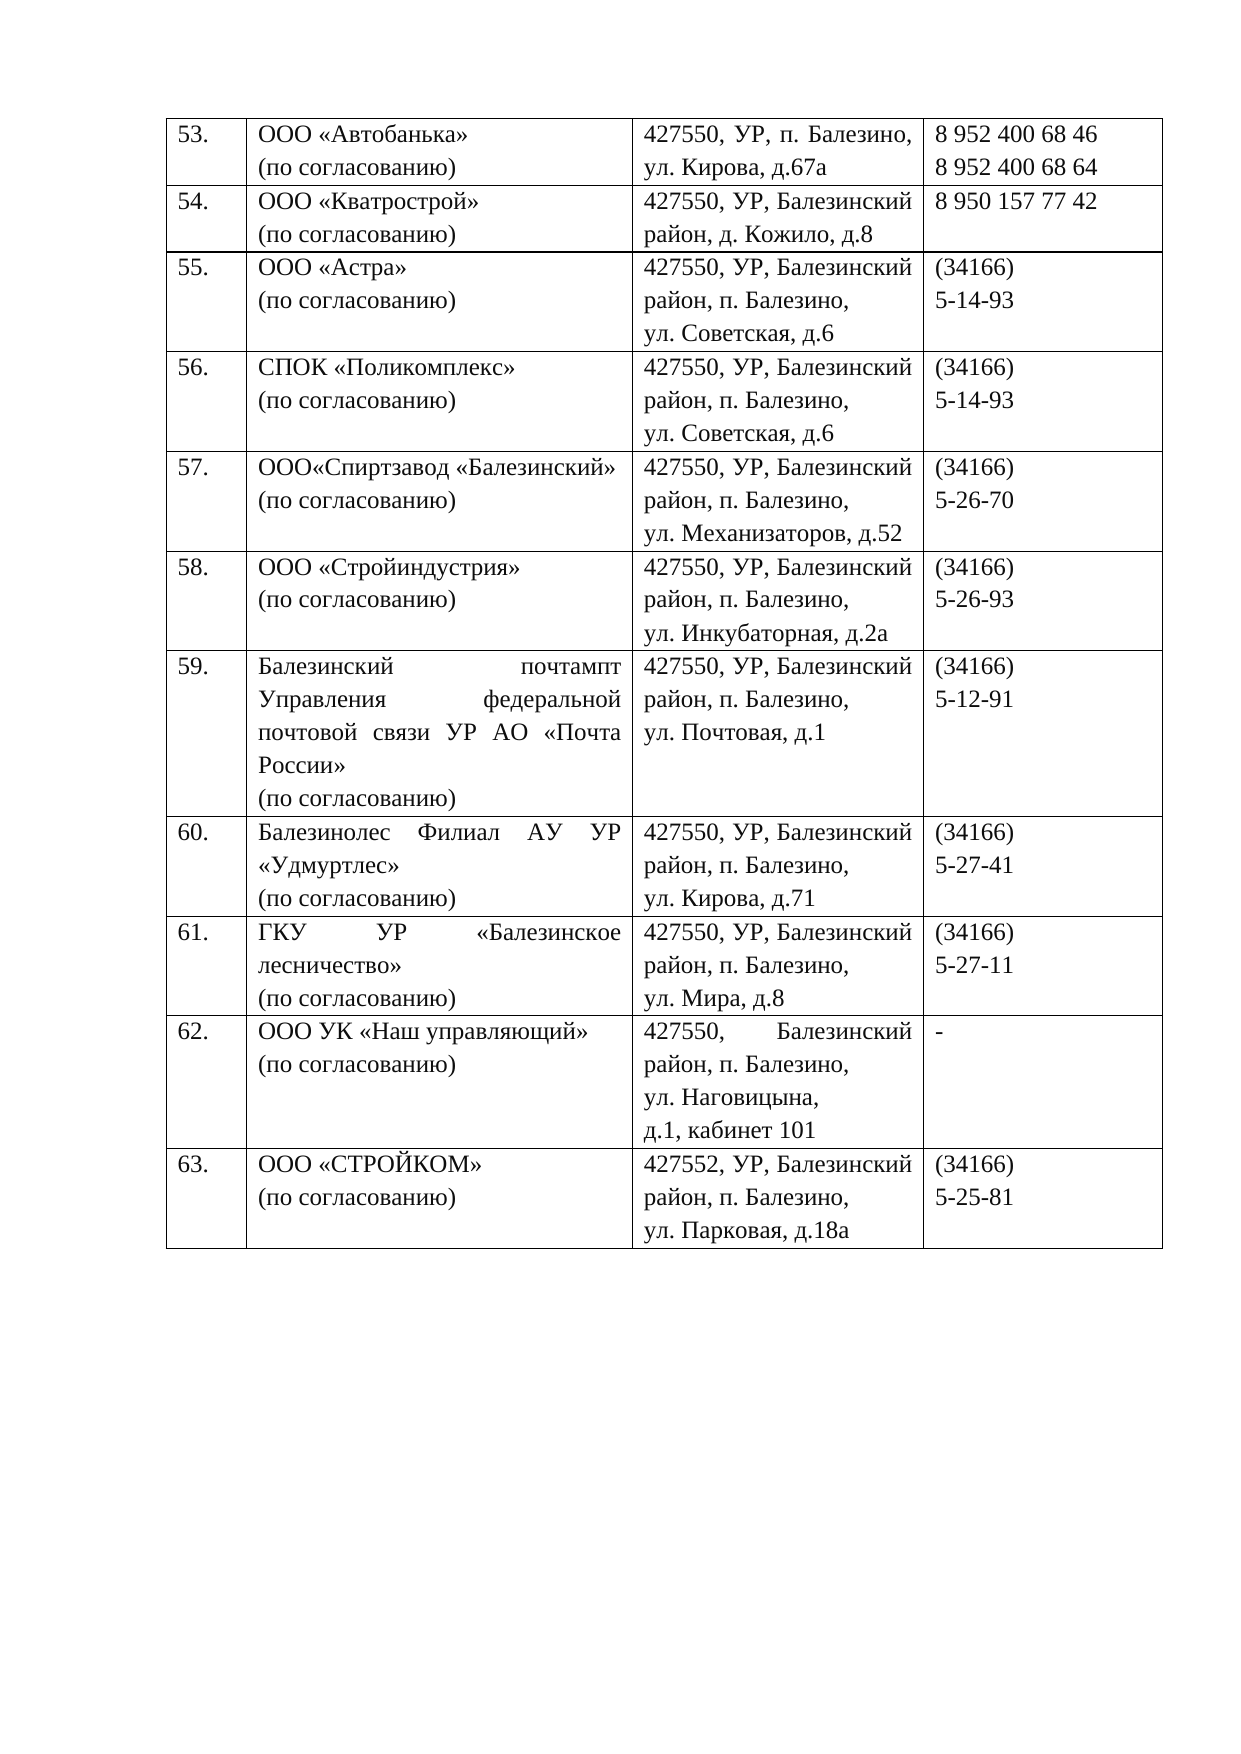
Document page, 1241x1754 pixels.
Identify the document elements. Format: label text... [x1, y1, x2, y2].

table_cell 56. [167, 352, 246, 451]
table_cell ООО «Автобанька» (по согласованию) [247, 119, 632, 185]
table_cell 62. [167, 1016, 246, 1148]
table_cell ООО«Спиртзавод «Балезинский» (по согласованию) [247, 452, 632, 551]
table_cell 55. [167, 253, 246, 351]
table_cell (34166) 5-25-81 [924, 1149, 1162, 1248]
table_cell 58. [167, 552, 246, 650]
table_cell СПОК «Поликомплекс» (по согласованию) [247, 352, 632, 451]
table_cell 8 952 400 68 46 8 952 400 68 64 [924, 119, 1162, 185]
table_cell Балезинолес Филиал АУ УР «Удмуртлес» (по согласованию) [247, 817, 632, 916]
table_cell 60. [167, 817, 246, 916]
table_cell 63. [167, 1149, 246, 1248]
table_cell (34166) 5-27-11 [924, 917, 1162, 1015]
table_cell 427550, УР, Балезинский район, п. Балезино, ул. Советская, д.6 [633, 253, 923, 351]
table_cell ГКУ УР «Балезинское лесничество» (по согласованию) [247, 917, 632, 1015]
table_cell 427550, УР, Балезинский район, п. Балезино, ул. Мира, д.8 [633, 917, 923, 1015]
table_cell (34166) 5-26-93 [924, 552, 1162, 650]
table_cell 59. [167, 651, 246, 816]
table_cell 427550, УР, Балезинский район, п. Балезино, ул. Инкубаторная, д.2а [633, 552, 923, 650]
table_cell ООО УК «Наш управляющий» (по согласованию) [247, 1016, 632, 1148]
table_cell 427550, УР, Балезинский район, п. Балезино, ул. Почтовая, д.1 [633, 651, 923, 816]
table_cell 57. [167, 452, 246, 551]
table_cell 427550, УР, Балезинский район, д. Кожило, д.8 [633, 186, 923, 251]
table_cell 8 950 157 77 42 [924, 186, 1162, 251]
table_cell Балезинский почтампт Управления федеральной почтовой связи УР АО «Почта России» (по согласованию) [247, 651, 632, 816]
table_cell (34166) 5-12-91 [924, 651, 1162, 816]
table_cell 427552, УР, Балезинский район, п. Балезино, ул. Парковая, д.18а [633, 1149, 923, 1248]
table_cell ООО «СТРОЙКОМ» (по согласованию) [247, 1149, 632, 1248]
table_cell ООО «Астра» (по согласованию) [247, 253, 632, 351]
table_cell 427550, УР, Балезинский район, п. Балезино, ул. Механизаторов, д.52 [633, 452, 923, 551]
table_cell 61. [167, 917, 246, 1015]
table_cell (34166) 5-14-93 [924, 253, 1162, 351]
table_cell 427550, УР, п. Балезино, ул. Кирова, д.67а [633, 119, 923, 185]
table_cell ООО «Кватрострой» (по согласованию) [247, 186, 632, 251]
table_cell ООО «Стройиндустрия» (по согласованию) [247, 552, 632, 650]
table_cell 427550, УР, Балезинский район, п. Балезино, ул. Кирова, д.71 [633, 817, 923, 916]
table_cell 53. [167, 119, 246, 185]
table_cell 427550, УР, Балезинский район, п. Балезино, ул. Советская, д.6 [633, 352, 923, 451]
table_cell - [924, 1016, 1162, 1148]
table_cell 427550, Балезинский район, п. Балезино, ул. Наговицына, д.1, кабинет 101 [633, 1016, 923, 1148]
table_cell (34166) 5-14-93 [924, 352, 1162, 451]
table_cell 54. [167, 186, 246, 251]
table_cell (34166) 5-26-70 [924, 452, 1162, 551]
table_cell (34166) 5-27-41 [924, 817, 1162, 916]
